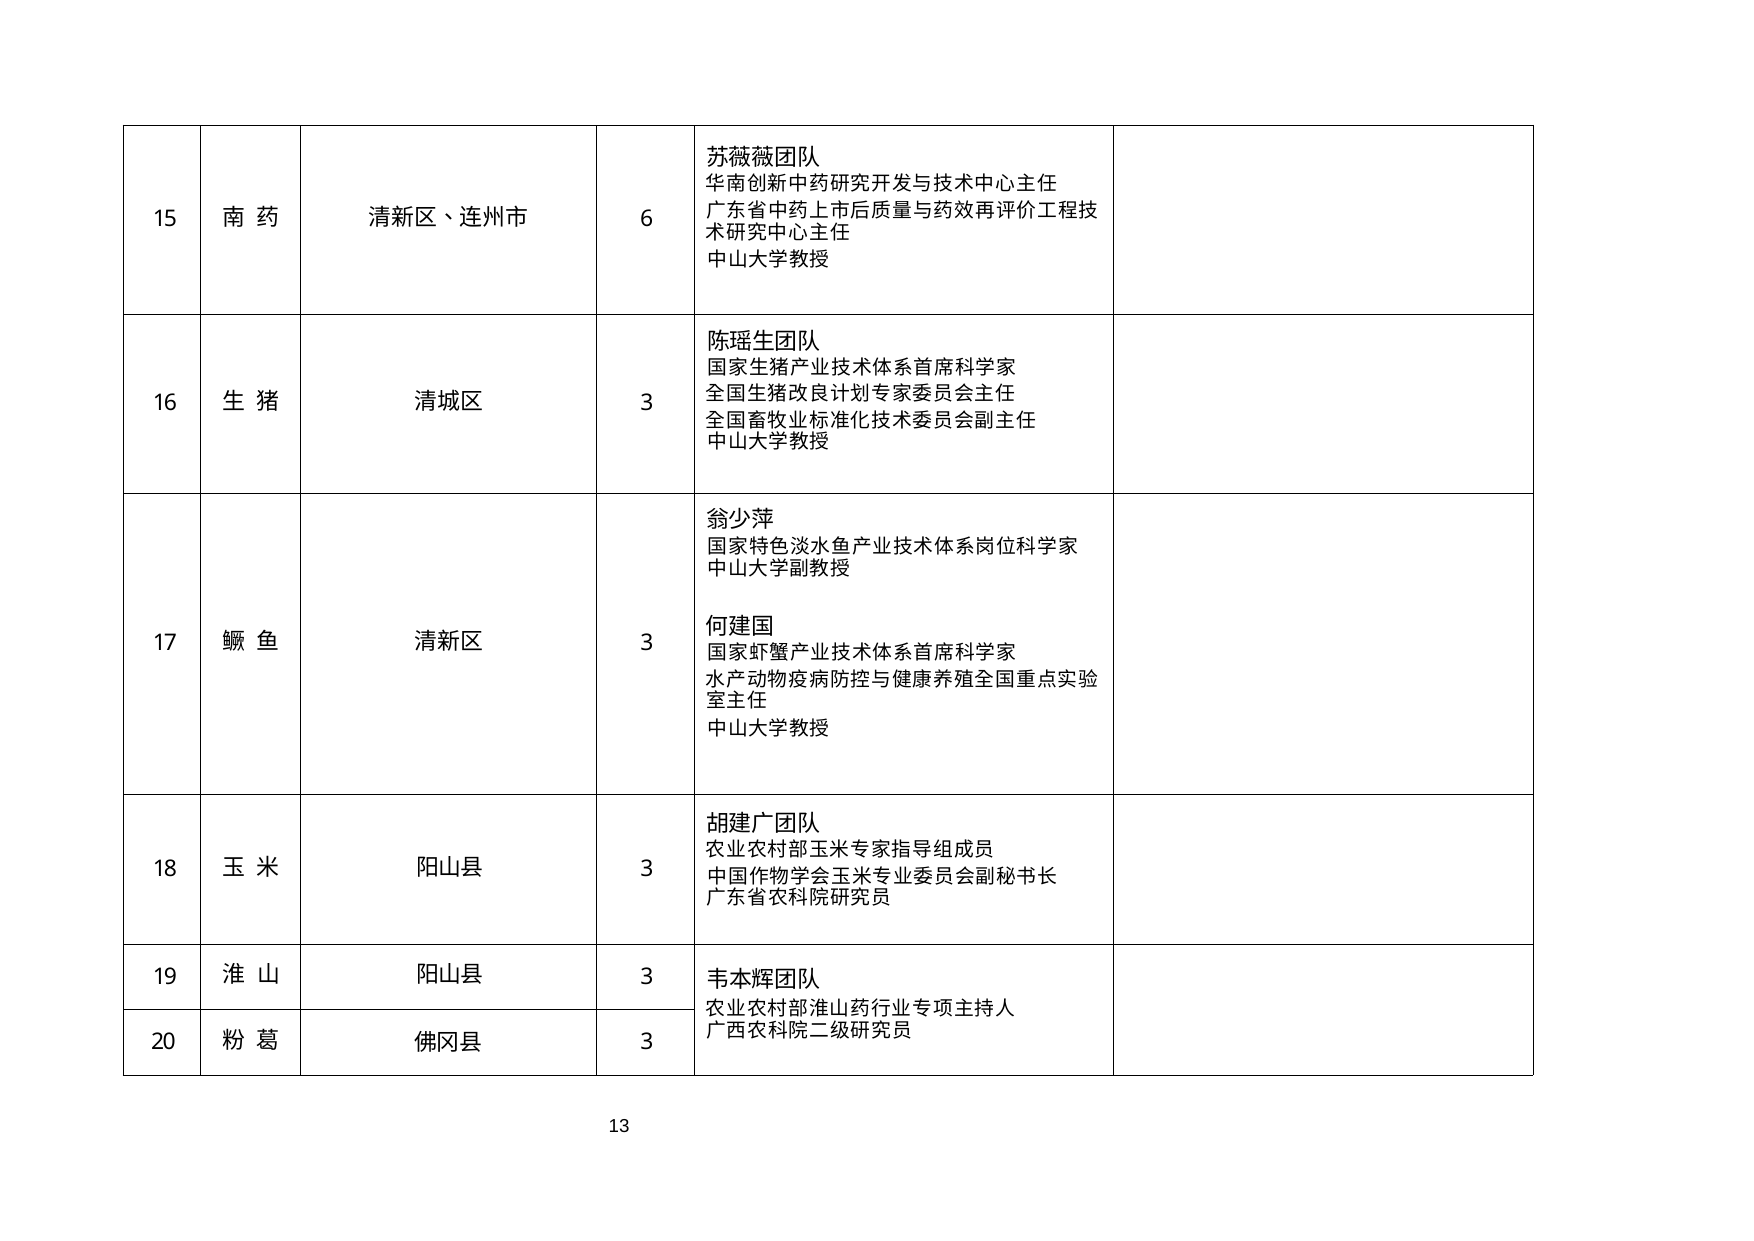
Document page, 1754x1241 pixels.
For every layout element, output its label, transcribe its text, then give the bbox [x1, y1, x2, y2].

table_cell 陈瑶生团队 国家生猪产业技术体系首席科学家 全国生猪改良计划专家委员会主任 全国畜牧业标准化技术委员会副主任 中山大学教授 [695, 315, 1113, 493]
table_cell 阳山县 [301, 795, 596, 943]
table_cell 淮 山 [201, 945, 300, 1009]
table_cell [1114, 795, 1533, 943]
table_cell 苏薇薇团队 华南创新中药研究开发与技术中心主任 广东省中药上市后质量与药效再评价工程技 术研究中心主任 中山大学教授 [695, 126, 1113, 313]
table_cell 6 [597, 126, 694, 313]
table_cell 3 [597, 945, 694, 1009]
table_cell 3 [597, 1010, 694, 1075]
table_cell 19 [124, 945, 200, 1009]
table_cell 韦本辉团队 农业农村部淮山药行业专项主持人 广西农科院二级研究员 [695, 945, 1113, 1075]
table_cell 翁少萍 国家特色淡水鱼产业技术体系岗位科学家 中山大学副教授 何建国 国家虾蟹产业技术体系首席科学家 水产动物疫病防控与健康养殖全国重点实验 室主任 中山大学教授 [695, 494, 1113, 794]
table_cell [1114, 315, 1533, 493]
table_cell [1114, 126, 1533, 313]
table_cell 15 [124, 126, 200, 313]
table_cell 鳜 鱼 [201, 494, 300, 794]
table_cell 清新区、连州市 [301, 126, 596, 313]
table_cell 佛冈县 [301, 1010, 596, 1075]
table_cell 阳山县 [301, 945, 596, 1009]
table_cell 粉 葛 [201, 1010, 300, 1075]
table_cell 3 [597, 795, 694, 943]
table_cell 16 [124, 315, 200, 493]
table_cell 生 猪 [201, 315, 300, 493]
table_cell 18 [124, 795, 200, 943]
table_cell [1114, 1009, 1533, 1075]
table_cell 南 药 [201, 126, 300, 313]
table_cell [1114, 945, 1533, 1009]
table_cell 3 [597, 494, 694, 794]
table_cell [1114, 494, 1533, 794]
table_cell 3 [597, 315, 694, 493]
table_cell 17 [124, 494, 200, 794]
table_cell 清新区 [301, 494, 596, 794]
table_cell 清城区 [301, 315, 596, 493]
table_cell 玉 米 [201, 795, 300, 943]
table_cell 胡建广团队 农业农村部玉米专家指导组成员 中国作物学会玉米专业委员会副秘书长 广东省农科院研究员 [695, 795, 1113, 943]
table_cell 20 [124, 1010, 200, 1075]
